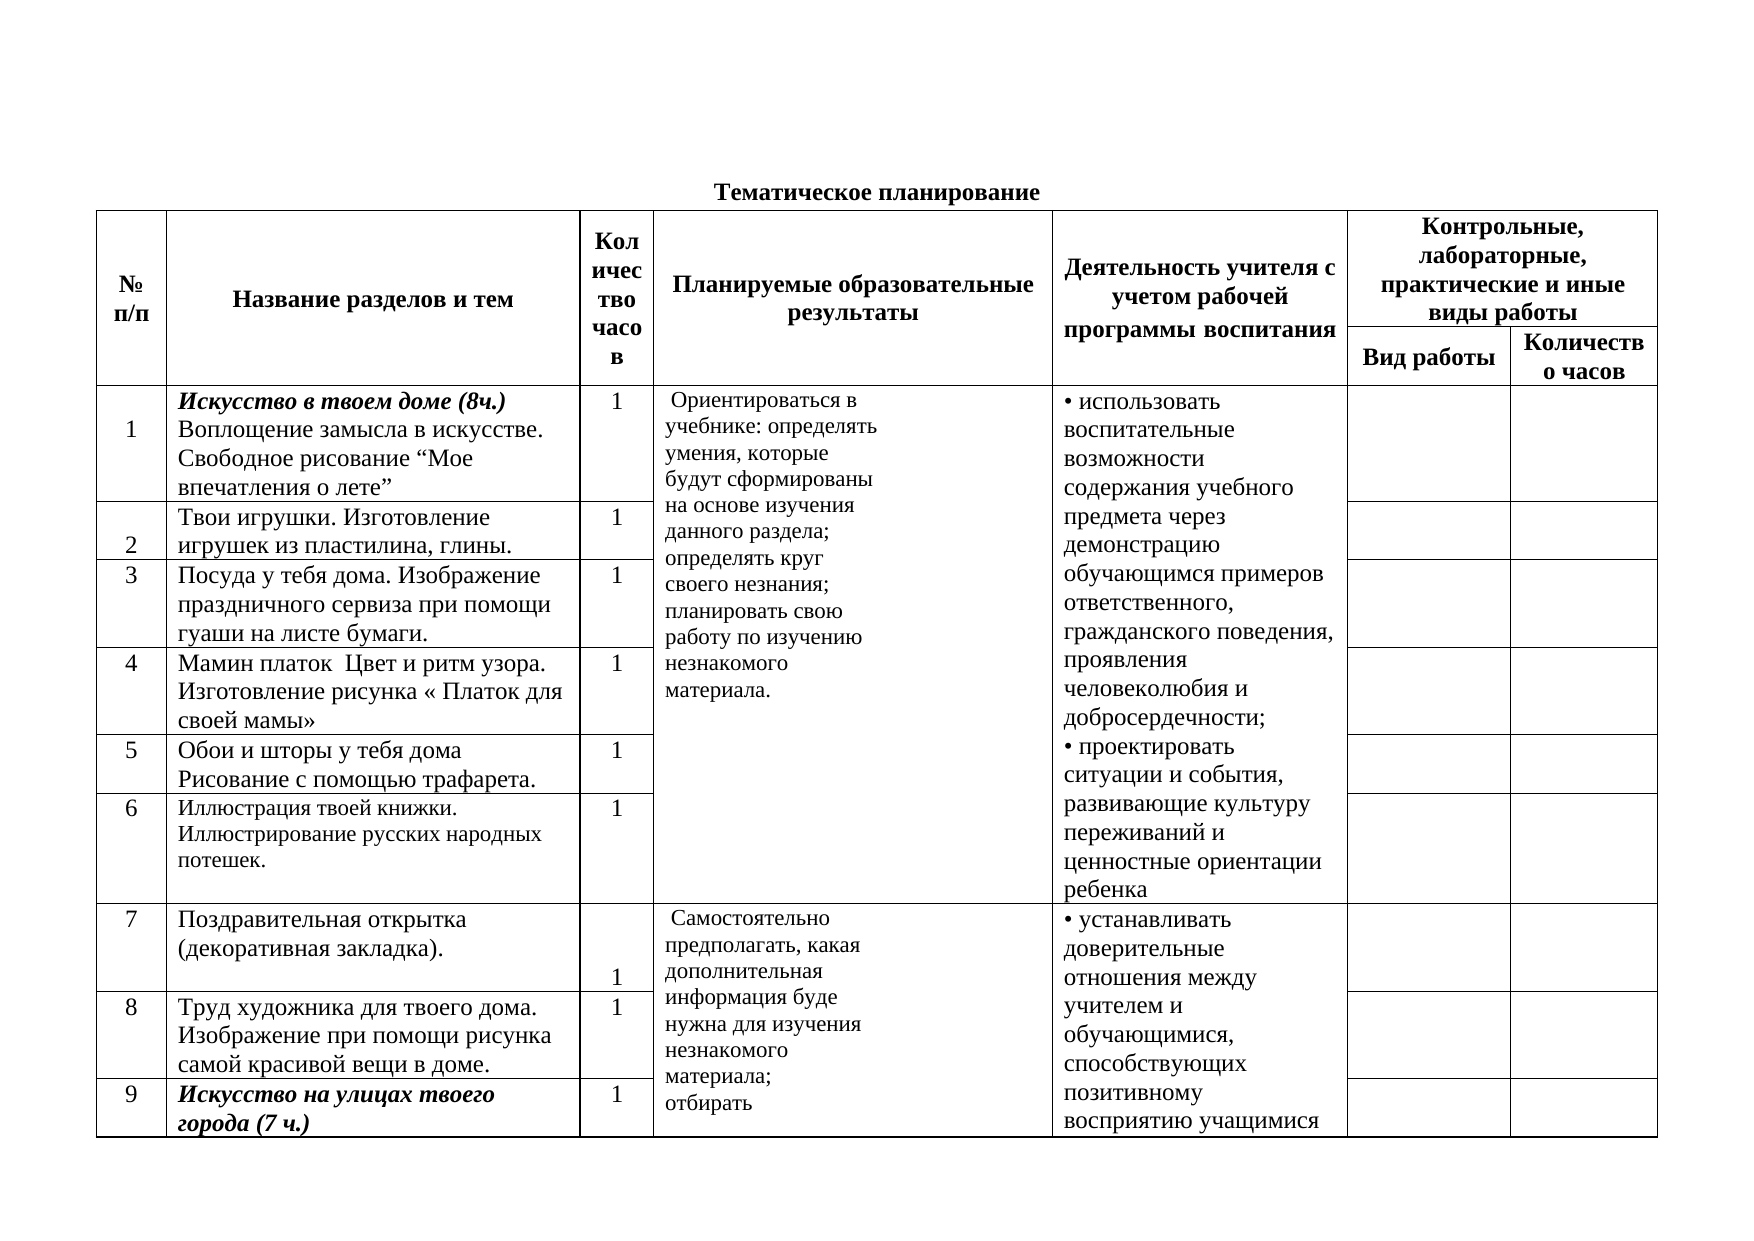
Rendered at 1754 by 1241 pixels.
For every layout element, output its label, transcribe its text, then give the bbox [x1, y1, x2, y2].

table_cell 9 [97, 1079, 166, 1136]
table_header Название разделов и тем [167, 211, 579, 385]
table_cell Твои игрушки. Изготовление игрушек из пластилина, глины. [167, 502, 579, 559]
table_cell Иллюстрация твоей книжки. Иллюстрирование русских народных потешек. [167, 794, 579, 903]
table_cell [1348, 560, 1510, 647]
table_cell [1348, 386, 1510, 501]
text Тематическое планирование [77, 177, 1677, 206]
table_cell [1511, 648, 1657, 734]
table_cell Количество часов [1511, 327, 1657, 385]
table_cell [1348, 992, 1510, 1078]
table_cell 3 [97, 560, 166, 647]
table_cell 1 [581, 992, 653, 1078]
table_header Количество часов [581, 211, 653, 385]
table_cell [167, 1079, 579, 1136]
table_cell 7 [97, 904, 166, 991]
table_cell Поздравительная открытка (декоративная закладка). [167, 904, 579, 991]
table_cell 4 [97, 648, 166, 734]
table_cell Вид работы [1348, 327, 1510, 385]
table_cell Обои и шторы у тебя дома Рисование с помощью трафарета. [167, 735, 579, 792]
table_cell 1 [581, 794, 653, 903]
table_header Контрольные, лабораторные, практические и иные виды работы [1348, 211, 1657, 326]
table_cell [1511, 904, 1657, 991]
table_cell Посуда у тебя дома. Изображение праздничного сервиза при помощи гуаши на листе бумаги. [167, 560, 579, 647]
table_cell [1511, 502, 1657, 559]
table_header № п/п [97, 211, 166, 385]
table_cell Труд художника для твоего дома. Изображение при помощи рисунка самой красивой вещи в доме. [167, 992, 579, 1078]
table_cell 1 [97, 386, 166, 501]
table_cell [1511, 735, 1657, 792]
table_header Деятельность учителя с учетом рабочей программы воспитания [1053, 211, 1347, 385]
table_cell [1511, 794, 1657, 903]
table_cell 6 [97, 794, 166, 903]
table_cell 2 [97, 502, 166, 559]
table_cell [1348, 735, 1510, 792]
table_cell [1348, 904, 1510, 991]
table_cell [1348, 648, 1510, 734]
table_cell [1348, 794, 1510, 903]
table_cell Искусство в твоем доме (8ч.) Воплощение замысла в искусстве. Свободное рисование “Мое впечатления о лете” [167, 386, 579, 501]
table_cell 5 [97, 735, 166, 792]
table_cell 1 [581, 1079, 653, 1136]
table_cell [1511, 1079, 1657, 1136]
table_cell 1 [581, 502, 653, 559]
table_cell 8 [97, 992, 166, 1078]
table_cell 1 [581, 904, 653, 991]
table_cell [1511, 386, 1657, 501]
table_cell 1 [581, 386, 653, 501]
table_cell [1511, 992, 1657, 1078]
table_cell • устанавливать доверительные отношения между учителем и обучающимися, способствующих позитивному восприятию учащимися требований и просьб учителя; • использовать воспитательные возможности содержания учебного предмета через подбор соответствующих текстов для чтения, задач для решения, проблемных ситуаций для обсуждения в классе; • применять на уроке интерактивные формы работы с обучающимися: групповая работа или работа в парах, которые учат обучающихся командной работе и взаимодействию с другими обучающимися; • проектировать ситуации и события, развивающие эмоционально-ценностную сферу обучающегося; • помочь обучающимся взглянуть на учебный материал сквозь призму человеческой ценности [1053, 904, 1347, 1136]
table_cell 1 [581, 735, 653, 792]
table_cell [1348, 502, 1510, 559]
table_cell Мамин платок Цвет и ритм узора. Изготовление рисунка « Платок для своей мамы» [167, 648, 579, 734]
table_header Планируемые образовательные результаты [654, 211, 1052, 385]
table_cell [1348, 1079, 1510, 1136]
table_cell 1 [581, 648, 653, 734]
table_cell Ориентироваться в учебнике: определять умения, которые будут сформированы на основе изучения данного раздела; определять круг своего незнания; планировать свою работу по изучению незнакомого материала. [654, 386, 1052, 903]
table_cell [1511, 560, 1657, 647]
table_cell Самостоятельно предполагать, какая дополнительная информация буде нужна для изучения незнакомого материала; отбирать необходимые источники информации среди предложенных учителем словарей, энциклопедий, справочников. Извлекать информацию, представленную в разных формах (текст, таблица, схема, экспонат, модель, а, иллюстрация и др.) Анализировать, сравнивать, группировать различные объекты, явления, факты. различать основные виды художественной деятельности (рисунок, живопись, скульптура, художественное конструирование и дизайн, декоративно-прикладное искусство) и участвовать в художественно-творческой деятельности, используя различные художественные материалы и приёмы работы с ними для передачи собственного замысла; [654, 904, 1052, 1136]
table_cell 1 [581, 560, 653, 647]
table_cell • использовать воспитательные возможности содержания учебного предмета через демонстрацию обучающимся примеров ответственного, гражданского поведения, проявления человеколюбия и добросердечности; • проектировать ситуации и события, развивающие культуру переживаний и ценностные ориентации ребенка [1053, 386, 1347, 903]
